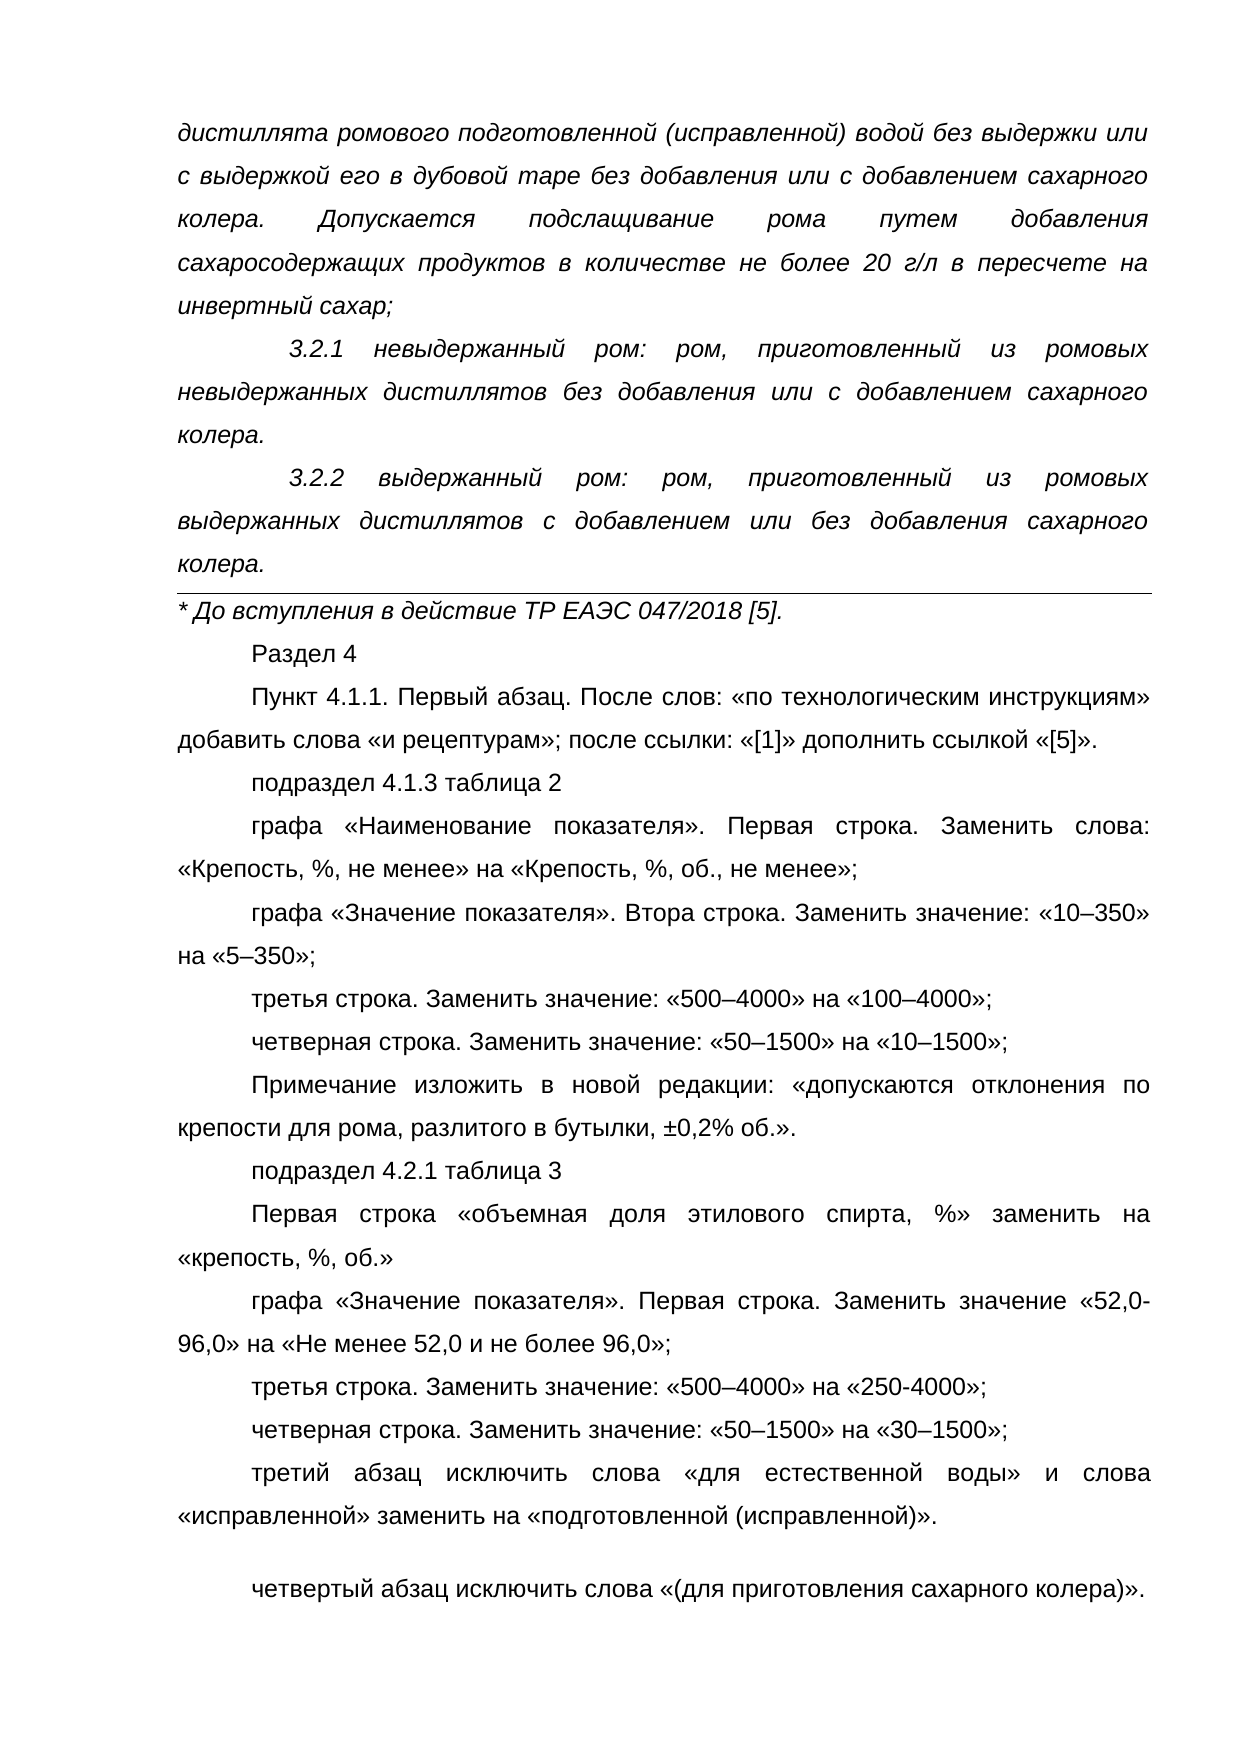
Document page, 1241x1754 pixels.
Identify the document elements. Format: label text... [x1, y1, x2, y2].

text подраздел 4.2.1 таблица 3 [177, 1156, 1152, 1185]
text третий абзац исключить слова «для естественной воды» и слова «исправленной» заменить на «подготовленной (исправленной)». [177, 1458, 1152, 1530]
text графа «Значение показателя». Первая строка. Заменить значение «52,0-96,0» на «Не менее 52,0 и не более 96,0»; [177, 1286, 1152, 1357]
list * До вступления в действие ТР ЕАЭС 047/2018 [5]. [177, 594, 1152, 624]
text третья строка. Заменить значение: «500–4000» на «100–4000»; [177, 984, 1152, 1012]
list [177, 118, 1152, 319]
list Пункт 4.1.1. Первый абзац. После слов: «по технологическим инструкциям» добавить слова «и рецептурам»; после ссылки: «[1]» дополнить ссылкой «[5]». [177, 682, 1152, 754]
text графа «Значение показателя». Втора строка. Заменить значение: «10–350» на «5–350»; [177, 897, 1152, 969]
text Раздел 4 [177, 639, 1152, 667]
text Примечание изложить в новой редакции: «допускаются отклонения по крепости для рома, разлитого в бутылки, ±0,2% об.». [177, 1070, 1152, 1142]
list 3.2.2 выдержанный ром: ром, приготовленный из ромовых выдержанных дистиллятов с добавлением или без добавления сахарного колера. [177, 463, 1152, 578]
text четверная строка. Заменить значение: «50–1500» на «30–1500»; [177, 1415, 1152, 1444]
text Первая строка «объемная доля этилового спирта, %» заменить на «крепость, %, об.» [177, 1199, 1152, 1271]
text четвертый абзац исключить слова «(для приготовления сахарного колера)». [177, 1573, 1152, 1602]
text третья строка. Заменить значение: «500–4000» на «250-4000»; [177, 1372, 1152, 1401]
text графа «Наименование показателя». Первая строка. Заменить слова: «Крепость, %, не менее» на «Крепость, %, об., не менее»; [177, 811, 1152, 883]
list 3.2.1 невыдержанный ром: ром, приготовленный из ромовых невыдержанных дистиллятов без добавления или с добавлением сахарного колера. [177, 334, 1152, 449]
text подраздел 4.1.3 таблица 2 [177, 768, 1152, 797]
text четверная строка. Заменить значение: «50–1500» на «10–1500»; [177, 1027, 1152, 1056]
